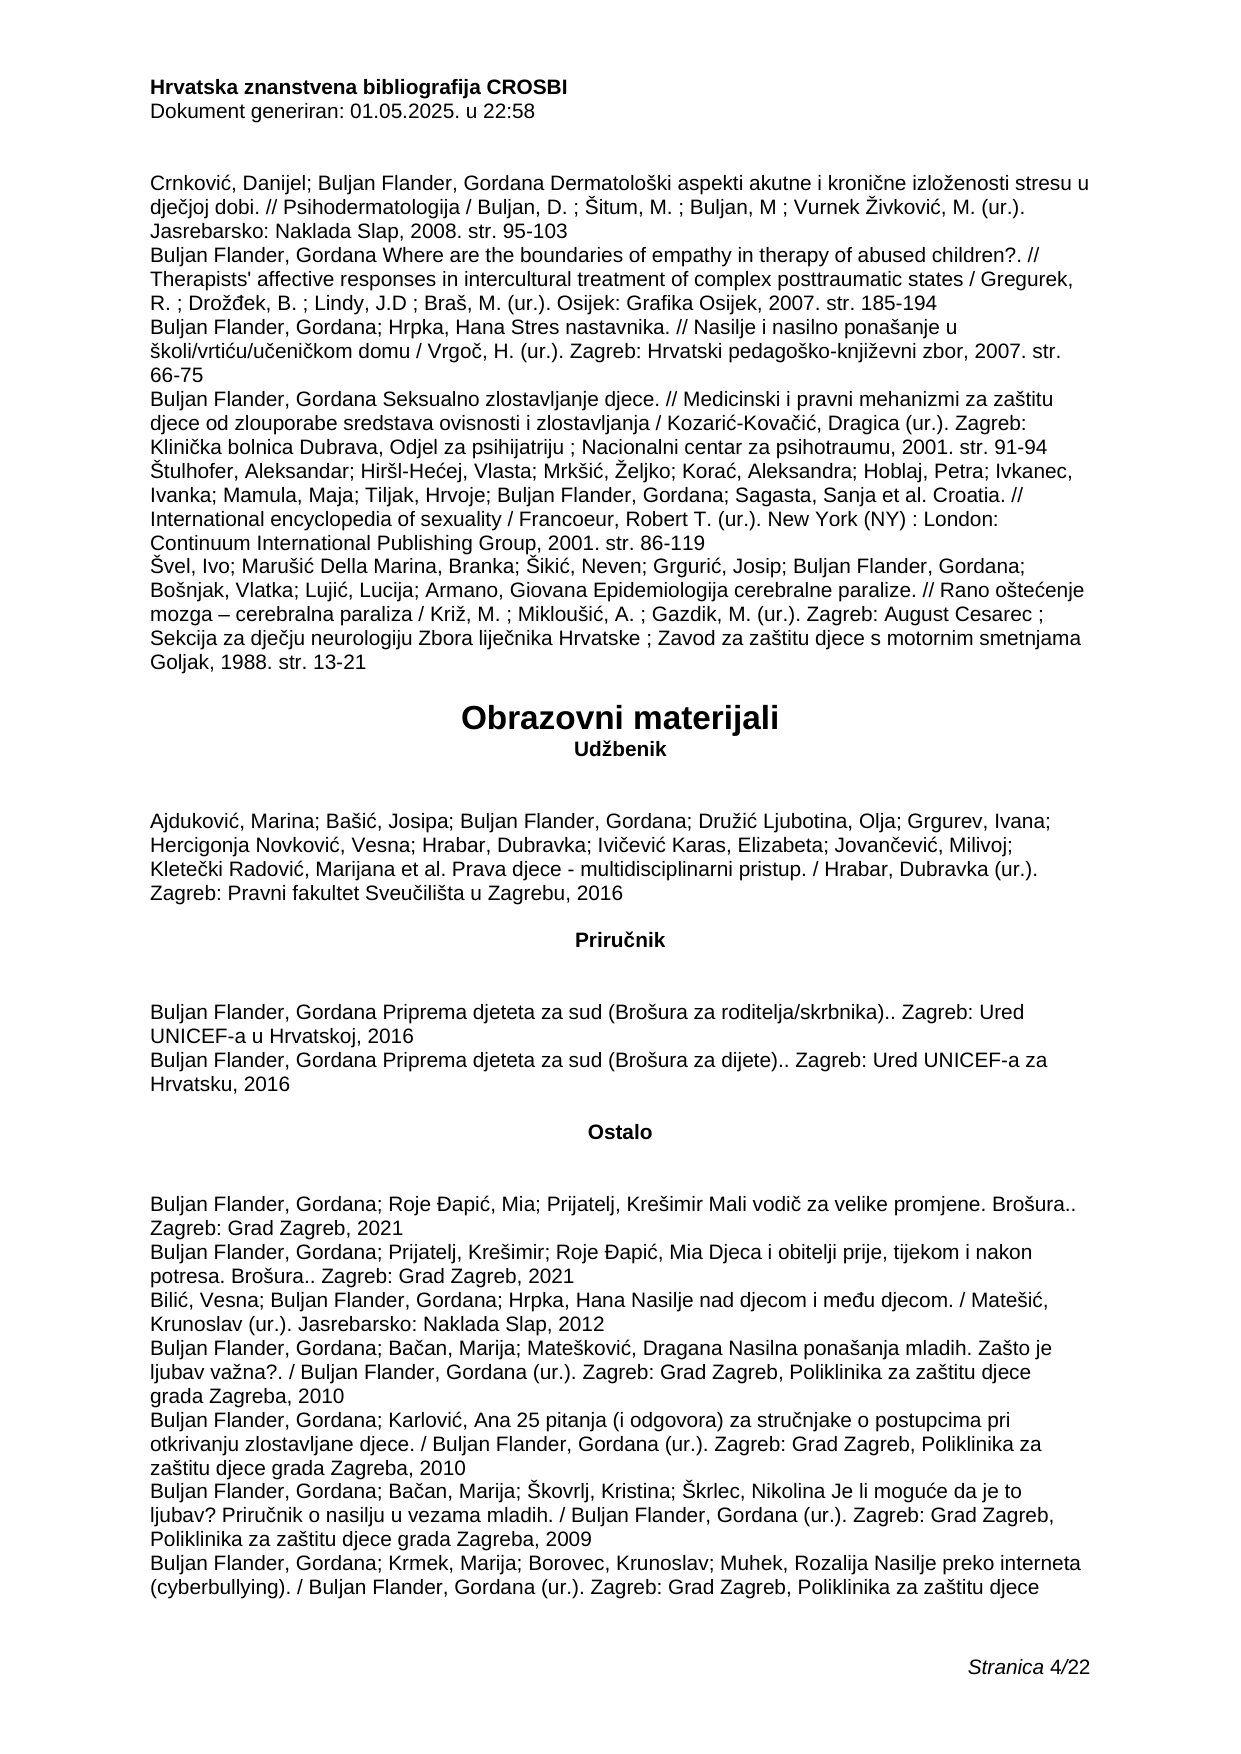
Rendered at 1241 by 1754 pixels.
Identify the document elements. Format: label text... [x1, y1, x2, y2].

text Buljan Flander, Gordana; Roje Đapić, Mia; Prijatelj, Krešimir [150, 1192, 1090, 1240]
text Bilić, Vesna; Buljan Flander, Gordana; Hrpka, Hana [150, 1288, 1090, 1336]
text Buljan Flander, Gordana [150, 1000, 1090, 1048]
subtitle Udžbenik [150, 737, 1090, 761]
subtitle Priručnik [150, 928, 1090, 952]
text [150, 1551, 1090, 1599]
text Buljan Flander, Gordana; Prijatelj, Krešimir; Roje Đapić, Mia [150, 1240, 1090, 1288]
subtitle Obrazovni materijali [150, 698, 1090, 737]
text Buljan Flander, Gordana [150, 1048, 1090, 1096]
text Buljan Flander, Gordana; Bačan, Marija; Matešković, Dragana [150, 1336, 1090, 1407]
text Buljan Flander, Gordana; Karlović, Ana [150, 1407, 1090, 1479]
text Ajduković, Marina; Bašić, Josipa; Buljan Flander, Gordana; Družić Ljubotina, Olja; Grgurev, Ivana; Hercigonja Novković, Vesna; Hrabar, Dubravka; Ivičević Karas, Elizabeta; Jovančević, Milivoj; Kletečki Radović, Marijana et al. [150, 808, 1090, 904]
text Buljan Flander, Gordana [150, 243, 1090, 315]
subtitle Ostalo [150, 1120, 1090, 1144]
text Štulhofer, Aleksandar; Hiršl-Hećej, Vlasta; Mrkšić, Željko; Korać, Aleksandra; Hoblaj, Petra; Ivkanec, Ivanka; Mamula, Maja; Tiljak, Hrvoje; Buljan Flander, Gordana; Sagasta, Sanja et al. [150, 458, 1090, 554]
text Buljan Flander, Gordana [150, 387, 1090, 458]
text Buljan Flander, Gordana; Bačan, Marija; Škovrlj, Kristina; Škrlec, Nikolina [150, 1479, 1090, 1551]
text Crnković, Danijel; Buljan Flander, Gordana [150, 171, 1090, 243]
text Švel, Ivo; Marušić Della Marina, Branka; Šikić, Neven; Grgurić, Josip; Buljan Flander, Gordana; Bošnjak, Vlatka; Lujić, Lucija; Armano, Giovana [150, 554, 1090, 674]
text Buljan Flander, Gordana; Hrpka, Hana [150, 315, 1090, 387]
